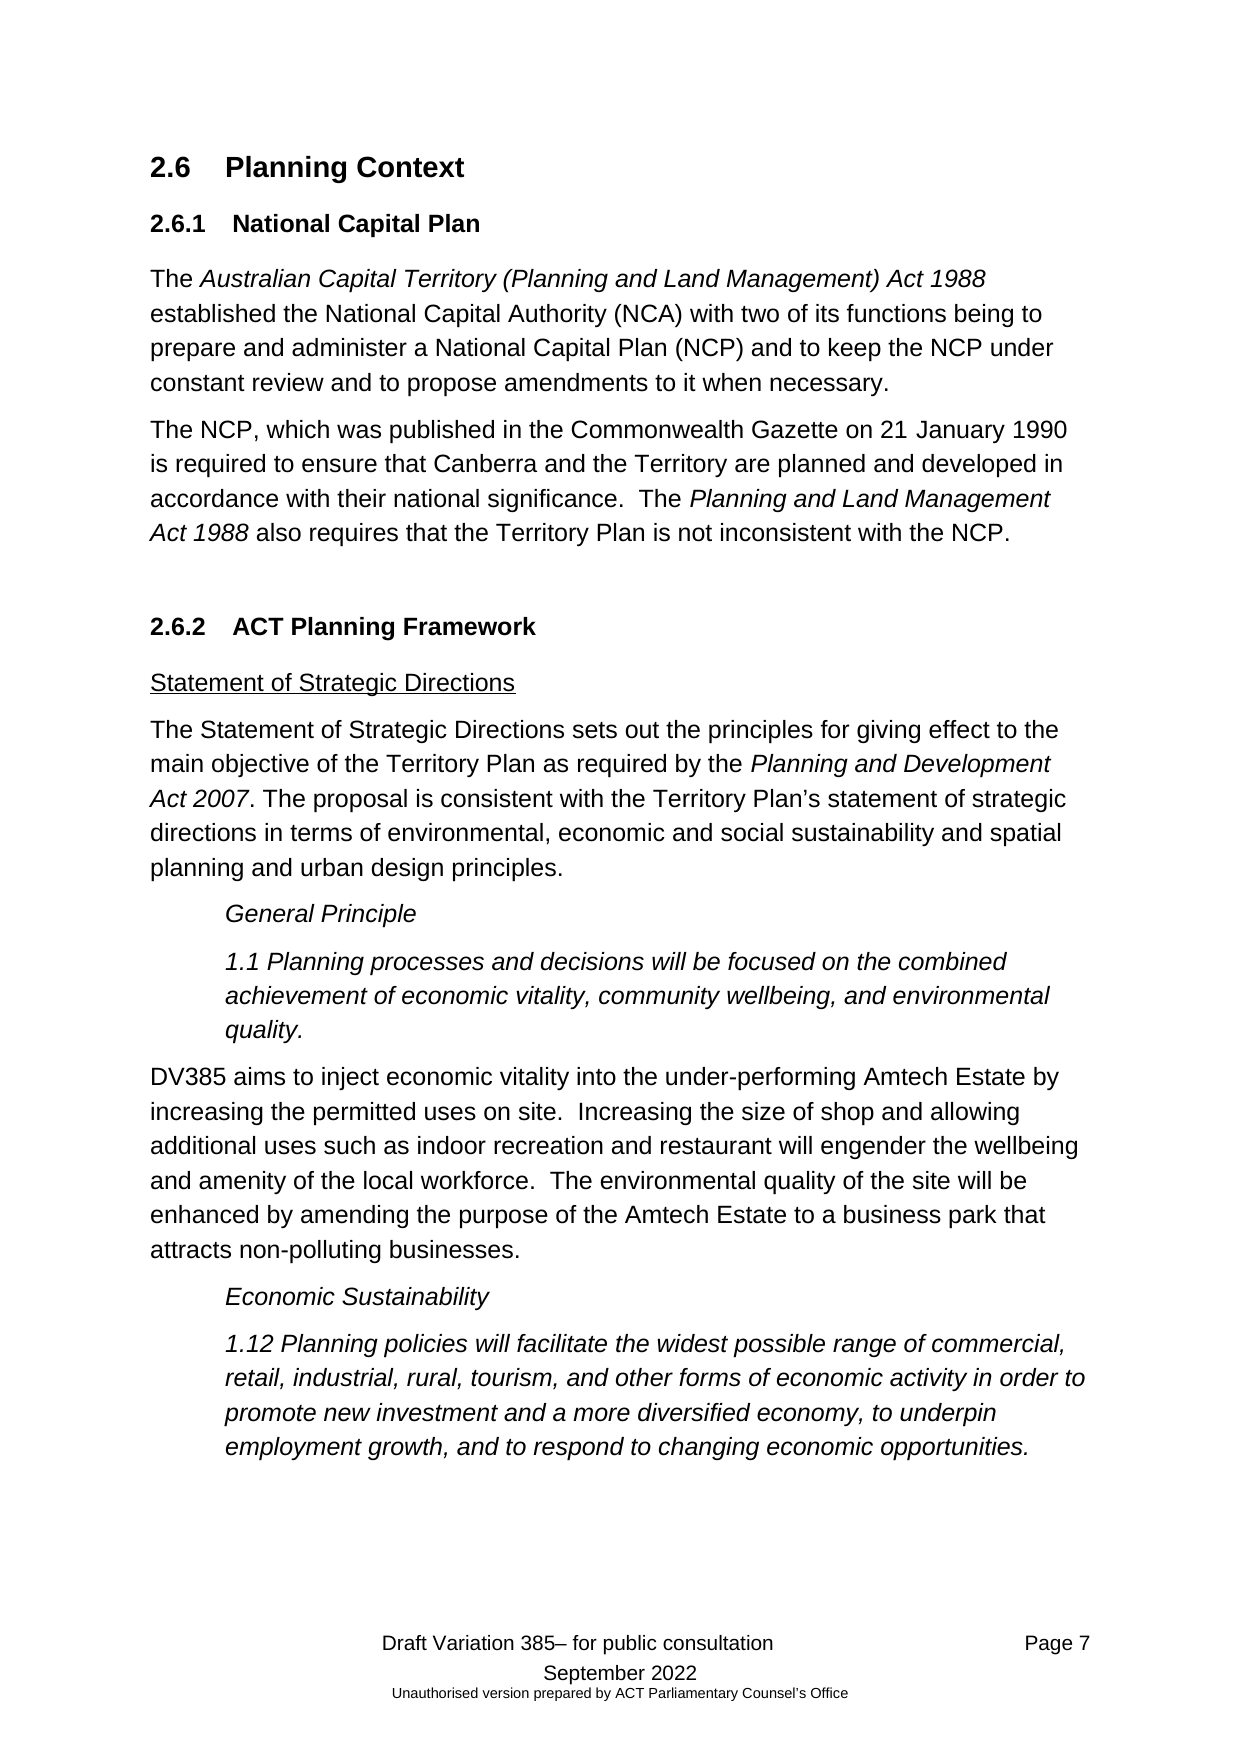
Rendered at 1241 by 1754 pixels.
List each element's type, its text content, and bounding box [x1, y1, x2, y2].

text General Principle [225, 899, 1090, 928]
text 1.1 Planning processes and decisions will be focused on the combined achievement of economic vitality, community wellbeing, and environmental quality. [225, 946, 1090, 1044]
text Statement of Strategic Directions [150, 668, 1090, 696]
text DV385 aims to inject economic vitality into the under-performing Amtech Estate by increasing the permitted uses on site. Increasing the size of shop and allowing additional uses such as indoor recreation and restaurant will engender the wellbeing and amenity of the local workforce. The environmental quality of the site will be enhanced by amending the purpose of the Amtech Estate to a business park that attracts non-polluting businesses. [150, 1062, 1090, 1263]
text 1.12 Planning policies will facilitate the widest possible range of commercial, retail, industrial, rural, tourism, and other forms of economic activity in order to promote new investment and a more diversified economy, to underpin employment growth, and to respond to changing economic opportunities. [225, 1329, 1090, 1461]
text Economic Sustainability [225, 1282, 1090, 1311]
text The Australian Capital Territory (Planning and Land Management) Act 1988 established the National Capital Authority (NCA) with two of its functions being to prepare and administer a National Capital Plan (NCP) and to keep the NCP under constant review and to propose amendments to it when necessary. [150, 264, 1090, 396]
subtitle National Capital Plan [150, 208, 1090, 237]
text The NCP, which was published in the Commonwealth Gazette on 21 January 1990 is required to ensure that and the Territory are planned and developed in accordance with their national significance. The Planning and Land Management Act 1988 also requires that the Territory Plan is not inconsistent with the NCP. [150, 414, 1090, 547]
subtitle ACT Planning Framework [150, 612, 1090, 641]
text The Statement of Strategic Directions sets out the principles for giving effect to the main objective of the Territory Plan as required by the Planning and Development Act 2007. The proposal is consistent with the Territory Plan’s statement of strategic directions in terms of environmental, economic and social sustainability and spatial planning and urban design principles. [150, 714, 1090, 881]
subtitle Planning Context [150, 150, 1090, 183]
